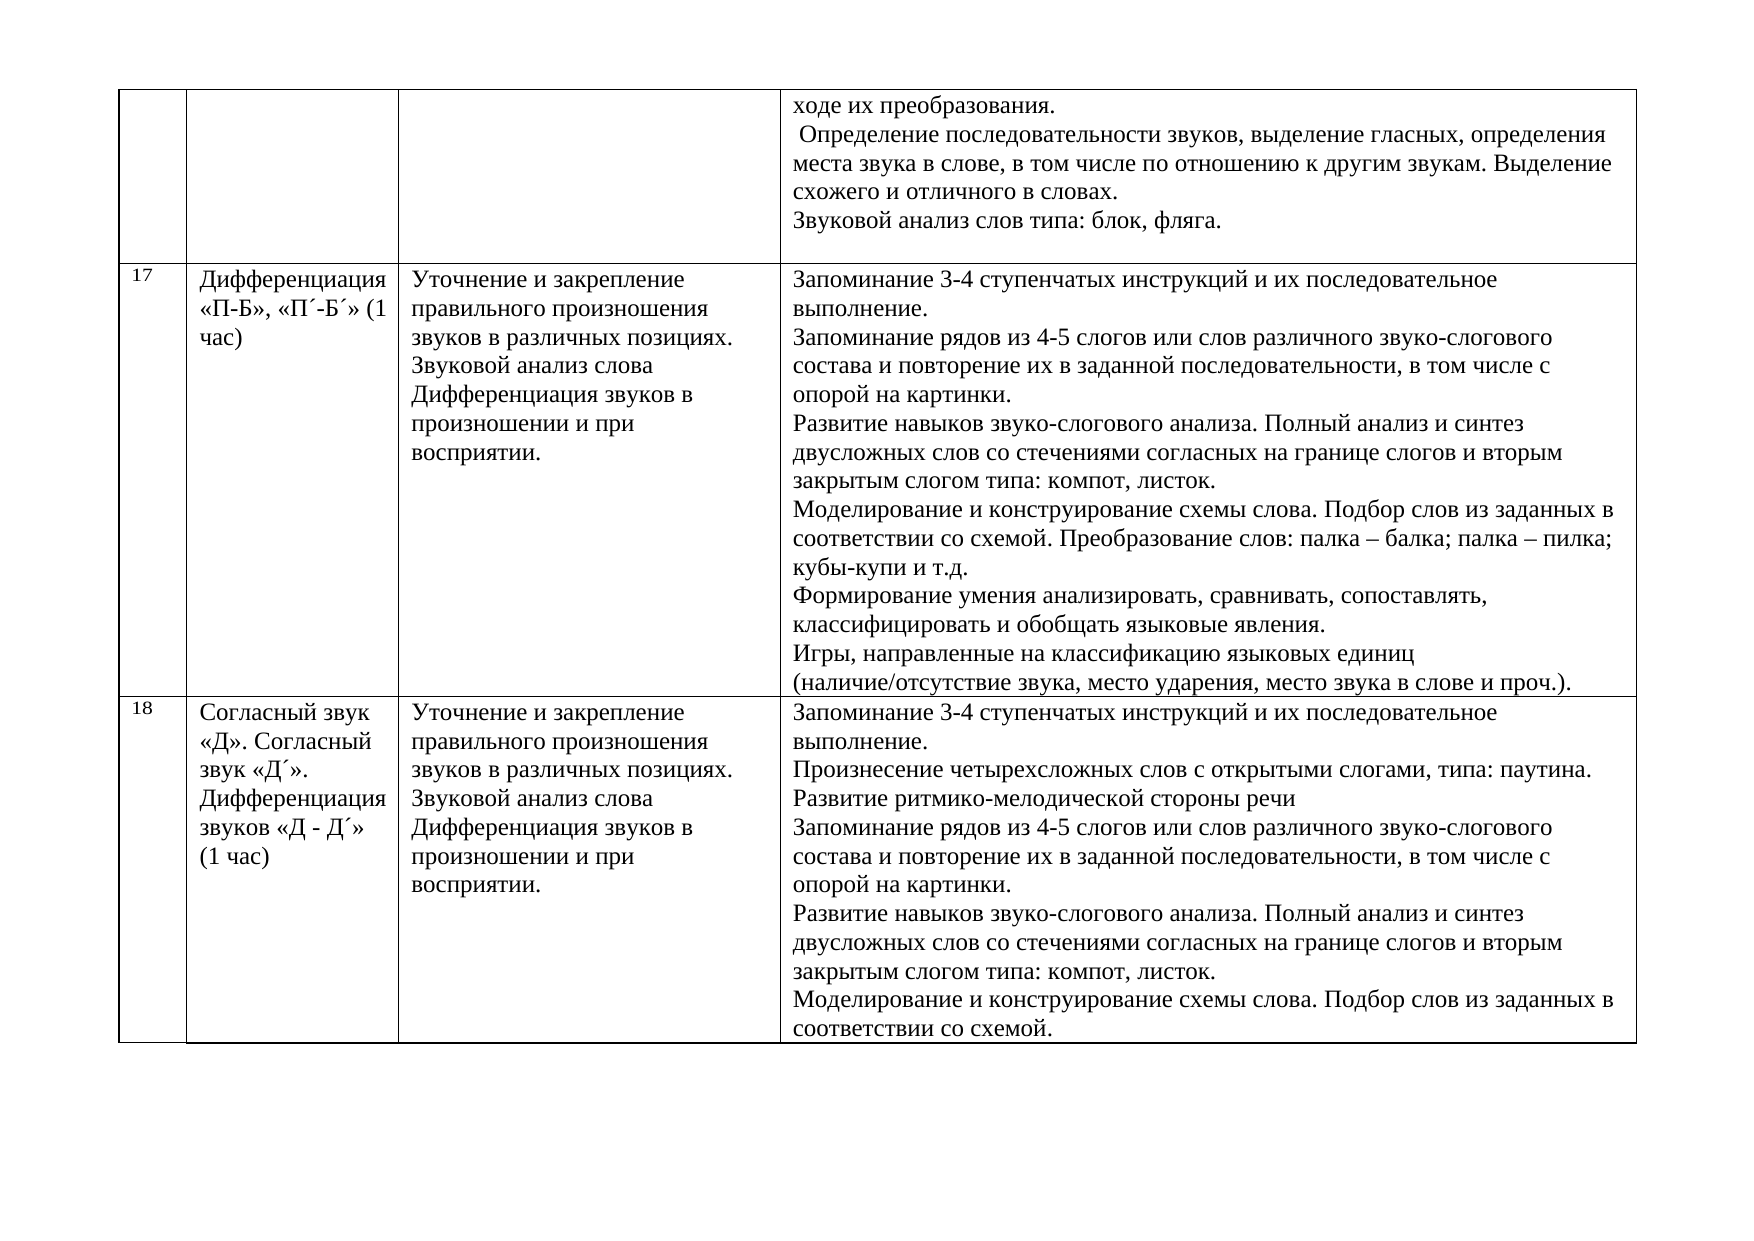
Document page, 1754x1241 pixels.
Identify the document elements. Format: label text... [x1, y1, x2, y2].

table_cell Запоминание 3-4 ступенчатых инструкций и их последовательное выполнение. Запоминание рядов из 4-5 слогов или слов различного звуко-слогового состава и повторение их в заданной последовательности, в том числе с опорой на картинки. Развитие навыков звуко-слогового анализа. Полный анализ и синтез двусложных слов со стечениями согласных на границе слогов и вторым закрытым слогом типа: компот, листок. Моделирование и конструирование схемы слова. Подбор слов из заданных в соответствии со схемой. Преобразование слов: палка – балка; палка – пилка; кубы-купи и т.д. Формирование умения анализировать, сравнивать, сопоставлять, классифицировать и обобщать языковые явления. Игры, направленные на классификацию языковых единиц (наличие/отсутствие звука, место ударения, место звука в слове и проч.). [781, 264, 1636, 696]
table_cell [187, 90, 398, 263]
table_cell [781, 697, 1636, 1042]
table_cell Дифференциация «П-Б», «П´-Б´» (1 час) [187, 264, 398, 696]
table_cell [781, 90, 1636, 263]
table_cell 18 [120, 697, 186, 1042]
table_cell 17 [120, 264, 186, 696]
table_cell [399, 90, 780, 263]
table_cell 16 [120, 90, 186, 263]
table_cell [187, 697, 398, 1042]
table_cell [399, 697, 780, 1042]
